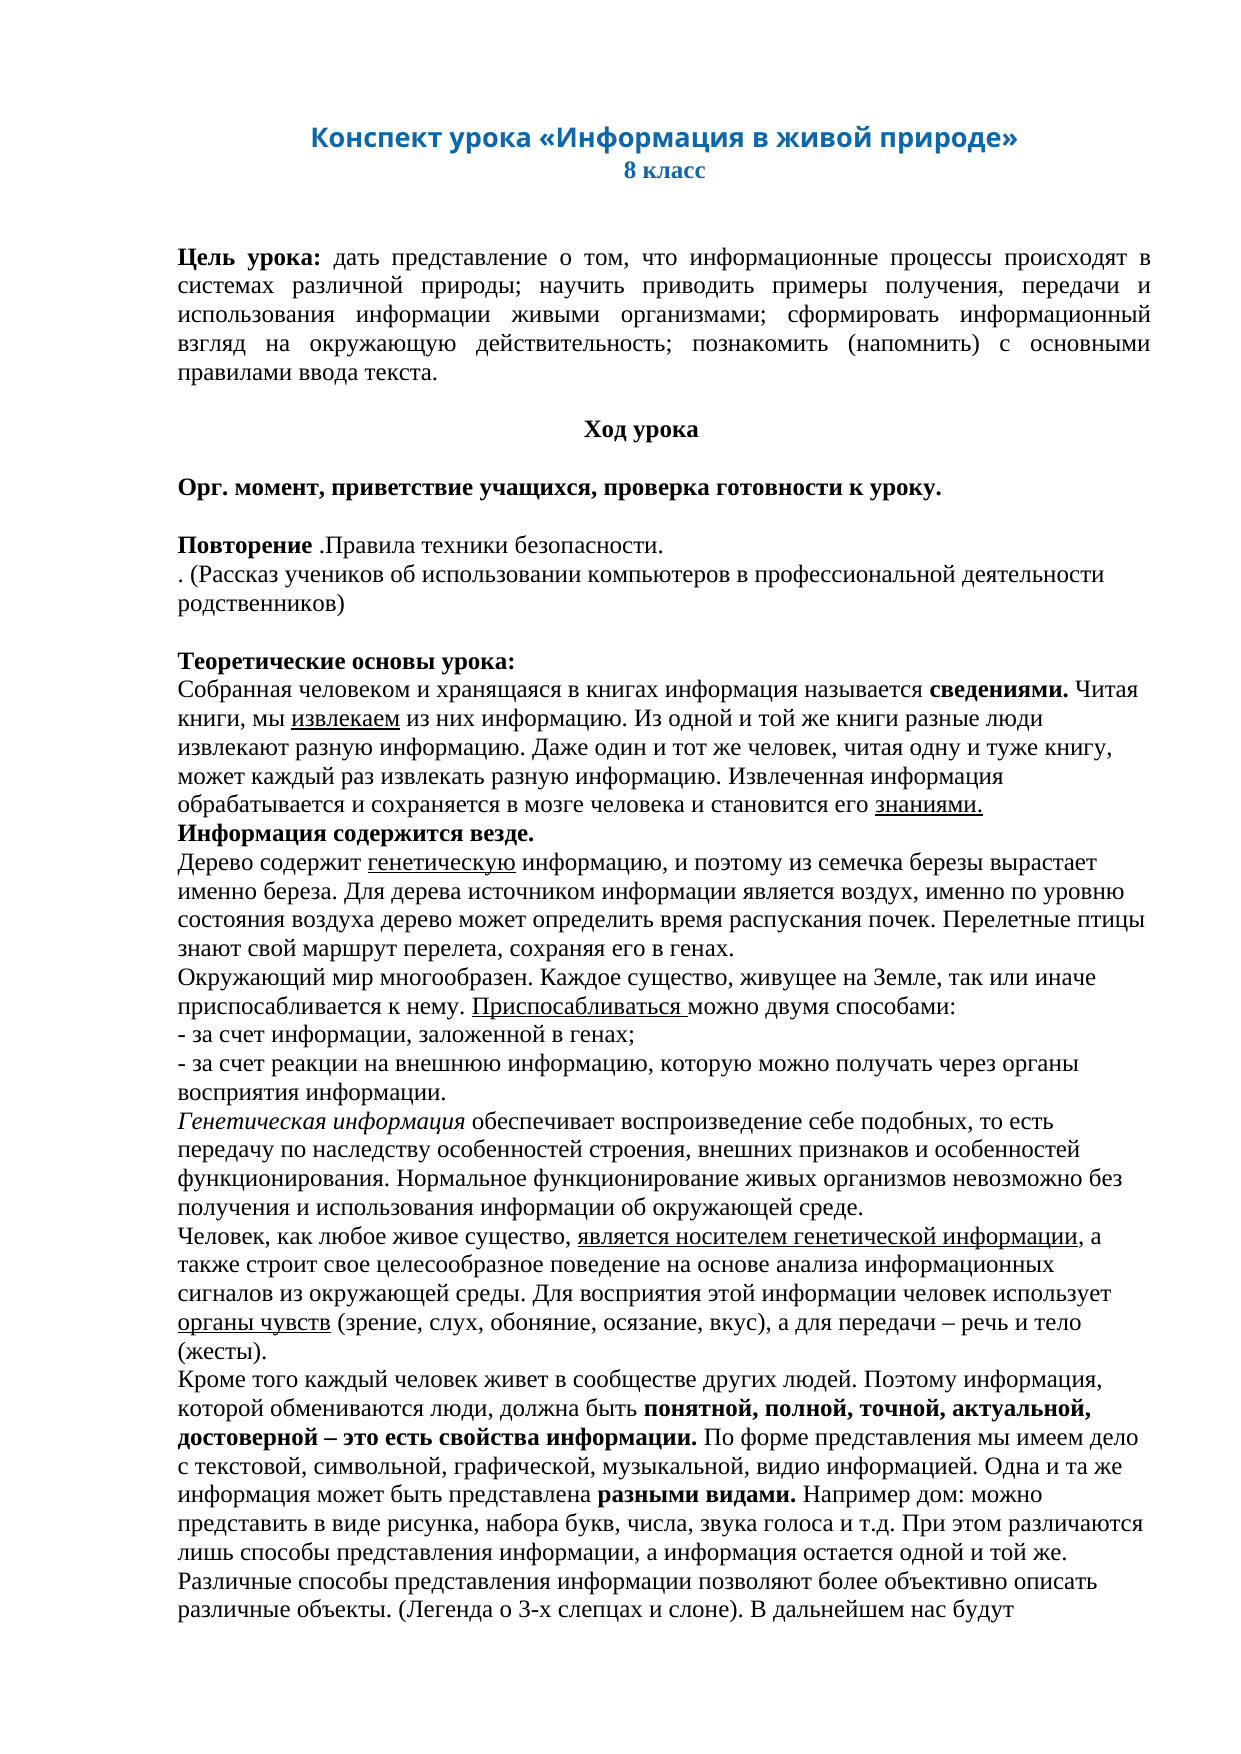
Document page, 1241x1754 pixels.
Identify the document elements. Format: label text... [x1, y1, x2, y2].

text Повторение .Правила техники безопасности. . (Рассказ учеников об использовании компьютеров в профессиональной деятельности родственников) [177, 530, 1152, 617]
text Конспект урока «Информация в живой природе» 8 класс [177, 118, 1152, 184]
text Орг. момент, приветствие учащихся, проверка готовности к уроку. [177, 472, 1152, 501]
text Цель урока: дать представление о том, что информационные процессы происходят в системах различной природы; научить приводить примеры получения, передачи и использования информации живыми организмами; сформировать информационный взгляд на окружающую действительность; познакомить (напомнить) с основными правилами ввода текста. [177, 242, 1152, 385]
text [177, 646, 1152, 1623]
text Ход урока [177, 414, 1152, 443]
